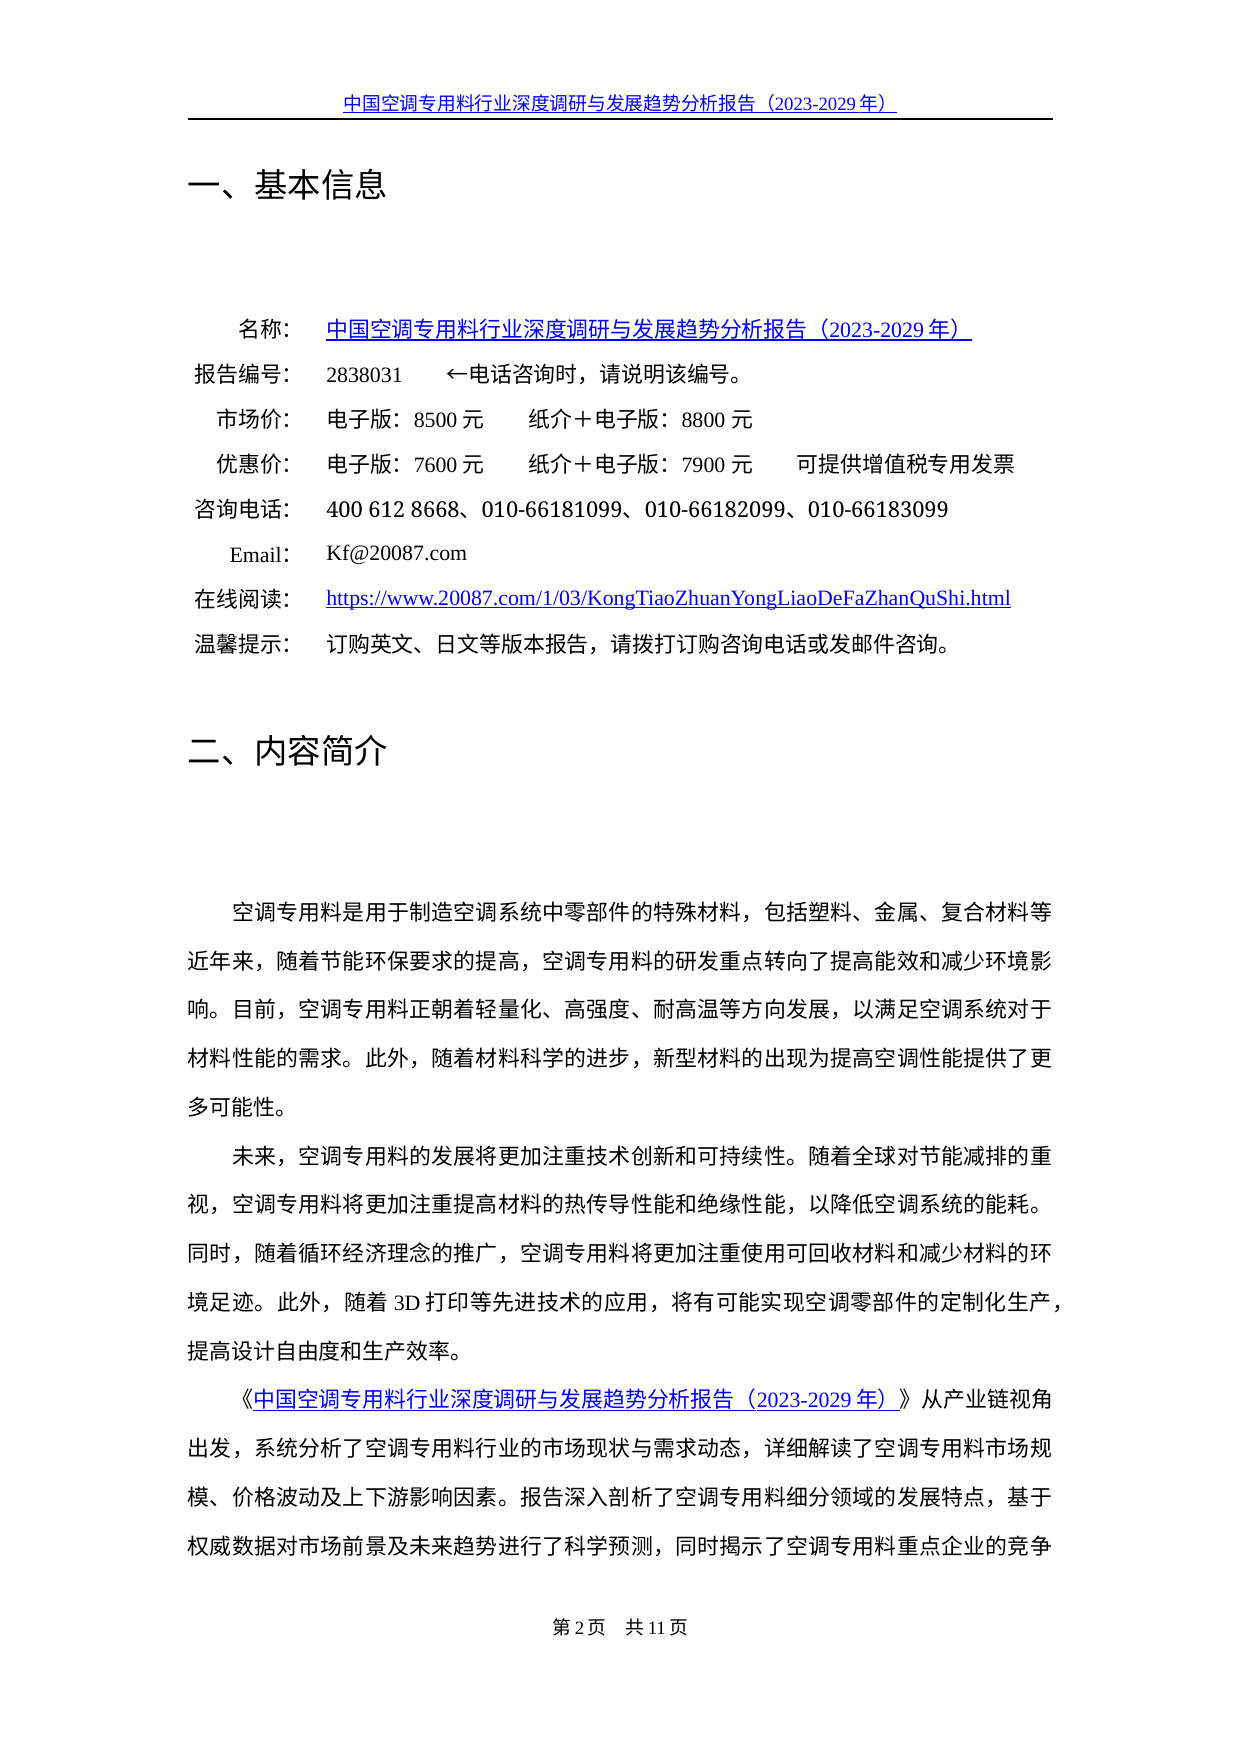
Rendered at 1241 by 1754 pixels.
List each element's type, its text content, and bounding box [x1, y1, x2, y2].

table_header 中国空调专用料行业深度调研与发展趋势分析报告（2023-2029年） [315, 312, 1073, 357]
table_cell Kf@20087.com [315, 537, 1073, 582]
table_cell 温馨提示： [167, 627, 315, 672]
title 一、基本信息 [187, 150, 1053, 215]
table_cell 电子版：8500 元 纸介＋电子版：8800 元 [315, 402, 1073, 447]
title 二、内容简介 [187, 717, 1053, 782]
table_cell [315, 582, 1073, 627]
table_cell 电子版：7600 元 纸介＋电子版：7900 元 可提供增值税专用发票 [315, 447, 1073, 492]
table_cell 咨询电话： [167, 492, 315, 537]
table_cell 报告编号： [167, 357, 315, 402]
table_cell 市场价： [167, 402, 315, 447]
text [187, 894, 1053, 1561]
table_cell Email： [167, 537, 315, 582]
table_cell 优惠价： [167, 447, 315, 492]
table_header 名称： [167, 312, 315, 357]
table_cell 400 612 8668、010-66181099、010-66182099、010-66183099 [315, 492, 1073, 537]
table_cell 订购英文、日文等版本报告，请拨打订购咨询电话或发邮件咨询。 [315, 627, 1073, 672]
table_cell 2838031 ←电话咨询时，请说明该编号。 [315, 357, 1073, 402]
table_cell 在线阅读： [167, 582, 315, 627]
